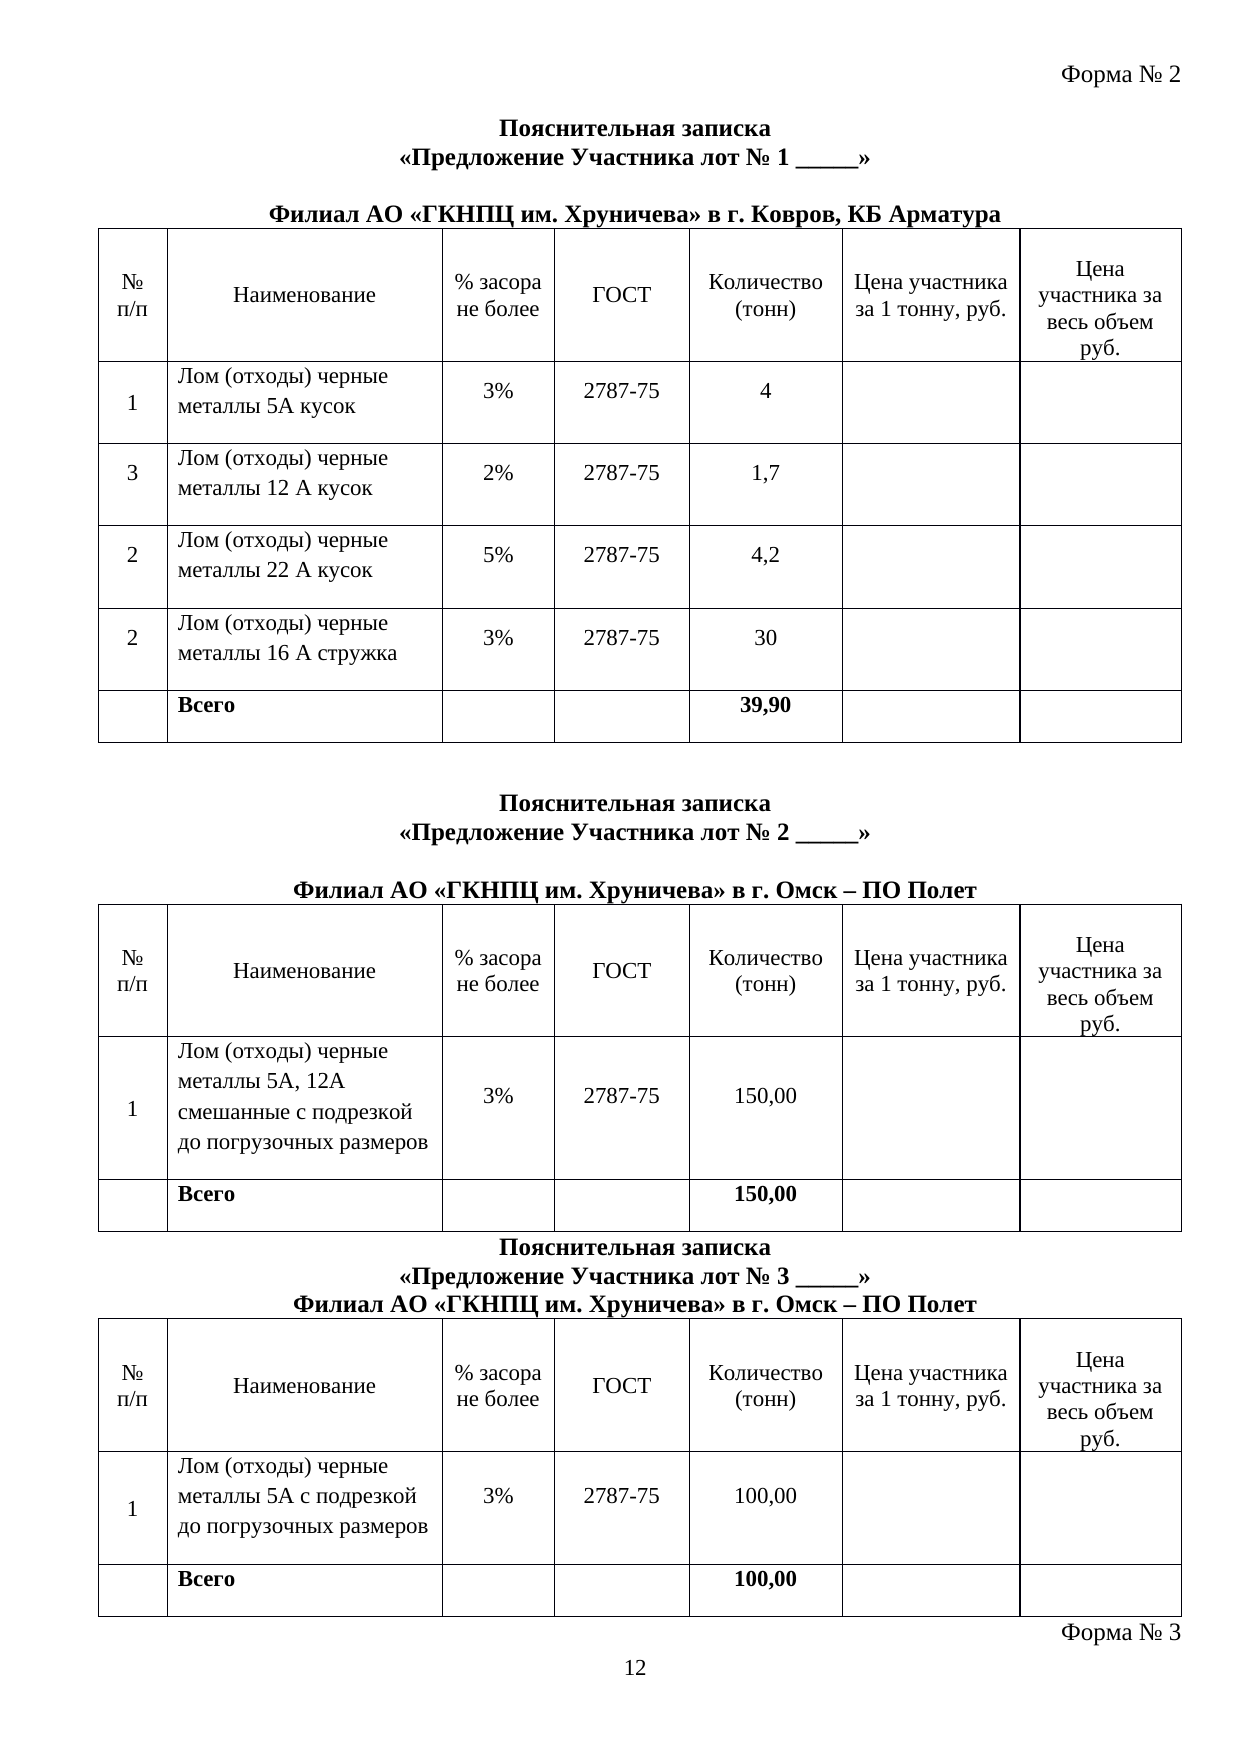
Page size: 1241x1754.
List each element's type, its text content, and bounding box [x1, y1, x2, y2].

table_cell [1021, 691, 1181, 742]
table_cell [443, 691, 554, 742]
table_cell [555, 1180, 689, 1231]
table_cell 100,00 [690, 1565, 842, 1616]
table_cell 1 [99, 362, 167, 443]
table_header ГОСТ [555, 1319, 689, 1451]
table_cell Лом (отходы) черные металлы 5А кусок [168, 362, 442, 443]
table_cell [1021, 444, 1181, 525]
text Филиал АО «ГКНПЦ им. Хруничева» в г. Омск – ПО Полет [89, 1289, 1181, 1318]
table_cell 2 [99, 609, 167, 690]
table_cell 2787-75 [555, 362, 689, 443]
table_header Цена участника за 1 тонну, руб. [843, 1319, 1019, 1451]
table_cell [843, 1452, 1019, 1564]
table_cell Лом (отходы) черные металлы 5А с подрезкой до погрузочных размеров [168, 1452, 442, 1564]
table_header Количество (тонн) [690, 905, 842, 1036]
table_header Цена участника за весь объем руб. [1021, 1319, 1181, 1451]
table_cell [1021, 609, 1181, 690]
table_cell 2 [99, 526, 167, 607]
table_header Цена участника за 1 тонну, руб. [843, 905, 1019, 1036]
table_cell 3% [443, 362, 554, 443]
table_header Наименование [168, 229, 442, 361]
table_header % засора не более [443, 1319, 554, 1451]
table_cell [843, 609, 1019, 690]
table_cell 1,7 [690, 444, 842, 525]
table_cell Всего [168, 1565, 442, 1616]
table_cell 3% [443, 1037, 554, 1179]
table_header № п/п [99, 229, 167, 361]
text Филиал АО «ГКНПЦ им. Хруничева» в г. Ковров, КБ Арматура [89, 199, 1181, 228]
table_cell 100,00 [690, 1452, 842, 1564]
table_header % засора не более [443, 229, 554, 361]
table_cell [1021, 1180, 1181, 1231]
table_cell [843, 1180, 1019, 1231]
table_cell 4,2 [690, 526, 842, 607]
table_header Цена участника за весь объем руб. [1021, 905, 1181, 1036]
table_cell [1021, 526, 1181, 607]
table_cell 5% [443, 526, 554, 607]
table_cell 3% [443, 609, 554, 690]
table_cell [843, 526, 1019, 607]
table_cell [555, 691, 689, 742]
table_header № п/п [99, 905, 167, 1036]
text Форма № 3 [89, 1617, 1181, 1646]
table_cell [843, 362, 1019, 443]
table_cell 150,00 [690, 1180, 842, 1231]
text «Предложение Участника лот № 3 _____» [148, 1261, 1122, 1289]
table_cell [1021, 362, 1181, 443]
table_cell 2787-75 [555, 609, 689, 690]
table_cell 2787-75 [555, 1037, 689, 1179]
table_cell 2787-75 [555, 444, 689, 525]
table_header Количество (тонн) [690, 1319, 842, 1451]
table_header Наименование [168, 905, 442, 1036]
table_cell 3 [99, 444, 167, 525]
table_cell 2787-75 [555, 526, 689, 607]
table_cell Лом (отходы) черные металлы 22 А кусок [168, 526, 442, 607]
table_header % засора не более [443, 905, 554, 1036]
table_cell Лом (отходы) черные металлы 5А, 12А смешанные с подрезкой до погрузочных размеров [168, 1037, 442, 1179]
table_cell Всего [168, 1180, 442, 1231]
table_header ГОСТ [555, 229, 689, 361]
table_cell [843, 691, 1019, 742]
table_cell Лом (отходы) черные металлы 12 А кусок [168, 444, 442, 525]
text «Предложение Участника лот № 2 _____» [148, 817, 1122, 846]
table_cell [443, 1180, 554, 1231]
table_cell [99, 1180, 167, 1231]
table_cell [99, 691, 167, 742]
subtitle Пояснительная записка [89, 788, 1181, 817]
table_cell [1021, 1037, 1181, 1179]
table_header Цена участника за 1 тонну, руб. [843, 229, 1019, 361]
table_cell 1 [99, 1452, 167, 1564]
table_cell [843, 444, 1019, 525]
text Филиал АО «ГКНПЦ им. Хруничева» в г. Омск – ПО Полет [89, 875, 1181, 903]
table_header ГОСТ [555, 905, 689, 1036]
subtitle Пояснительная записка [89, 113, 1181, 142]
table_header № п/п [99, 1319, 167, 1451]
subtitle Пояснительная записка [89, 1232, 1181, 1261]
table_cell 39,90 [690, 691, 842, 742]
table_cell [1021, 1565, 1181, 1616]
table_cell Лом (отходы) черные металлы 16 А стружка [168, 609, 442, 690]
table_cell 30 [690, 609, 842, 690]
table_header Цена участника за весь объем руб. [1021, 229, 1181, 361]
table_cell [843, 1565, 1019, 1616]
table_cell 2% [443, 444, 554, 525]
table_cell 1 [99, 1037, 167, 1179]
table_cell [1021, 1452, 1181, 1564]
table_cell 4 [690, 362, 842, 443]
text «Предложение Участника лот № 1 _____» [148, 142, 1122, 170]
table_cell [555, 1565, 689, 1616]
table_cell Всего [168, 691, 442, 742]
table_cell 2787-75 [555, 1452, 689, 1564]
table_cell [99, 1565, 167, 1616]
table_cell 150,00 [690, 1037, 842, 1179]
table_header Количество (тонн) [690, 229, 842, 361]
table_cell 3% [443, 1452, 554, 1564]
text Форма № 2 [89, 59, 1181, 88]
table_header Наименование [168, 1319, 442, 1451]
table_cell [843, 1037, 1019, 1179]
table_cell [443, 1565, 554, 1616]
